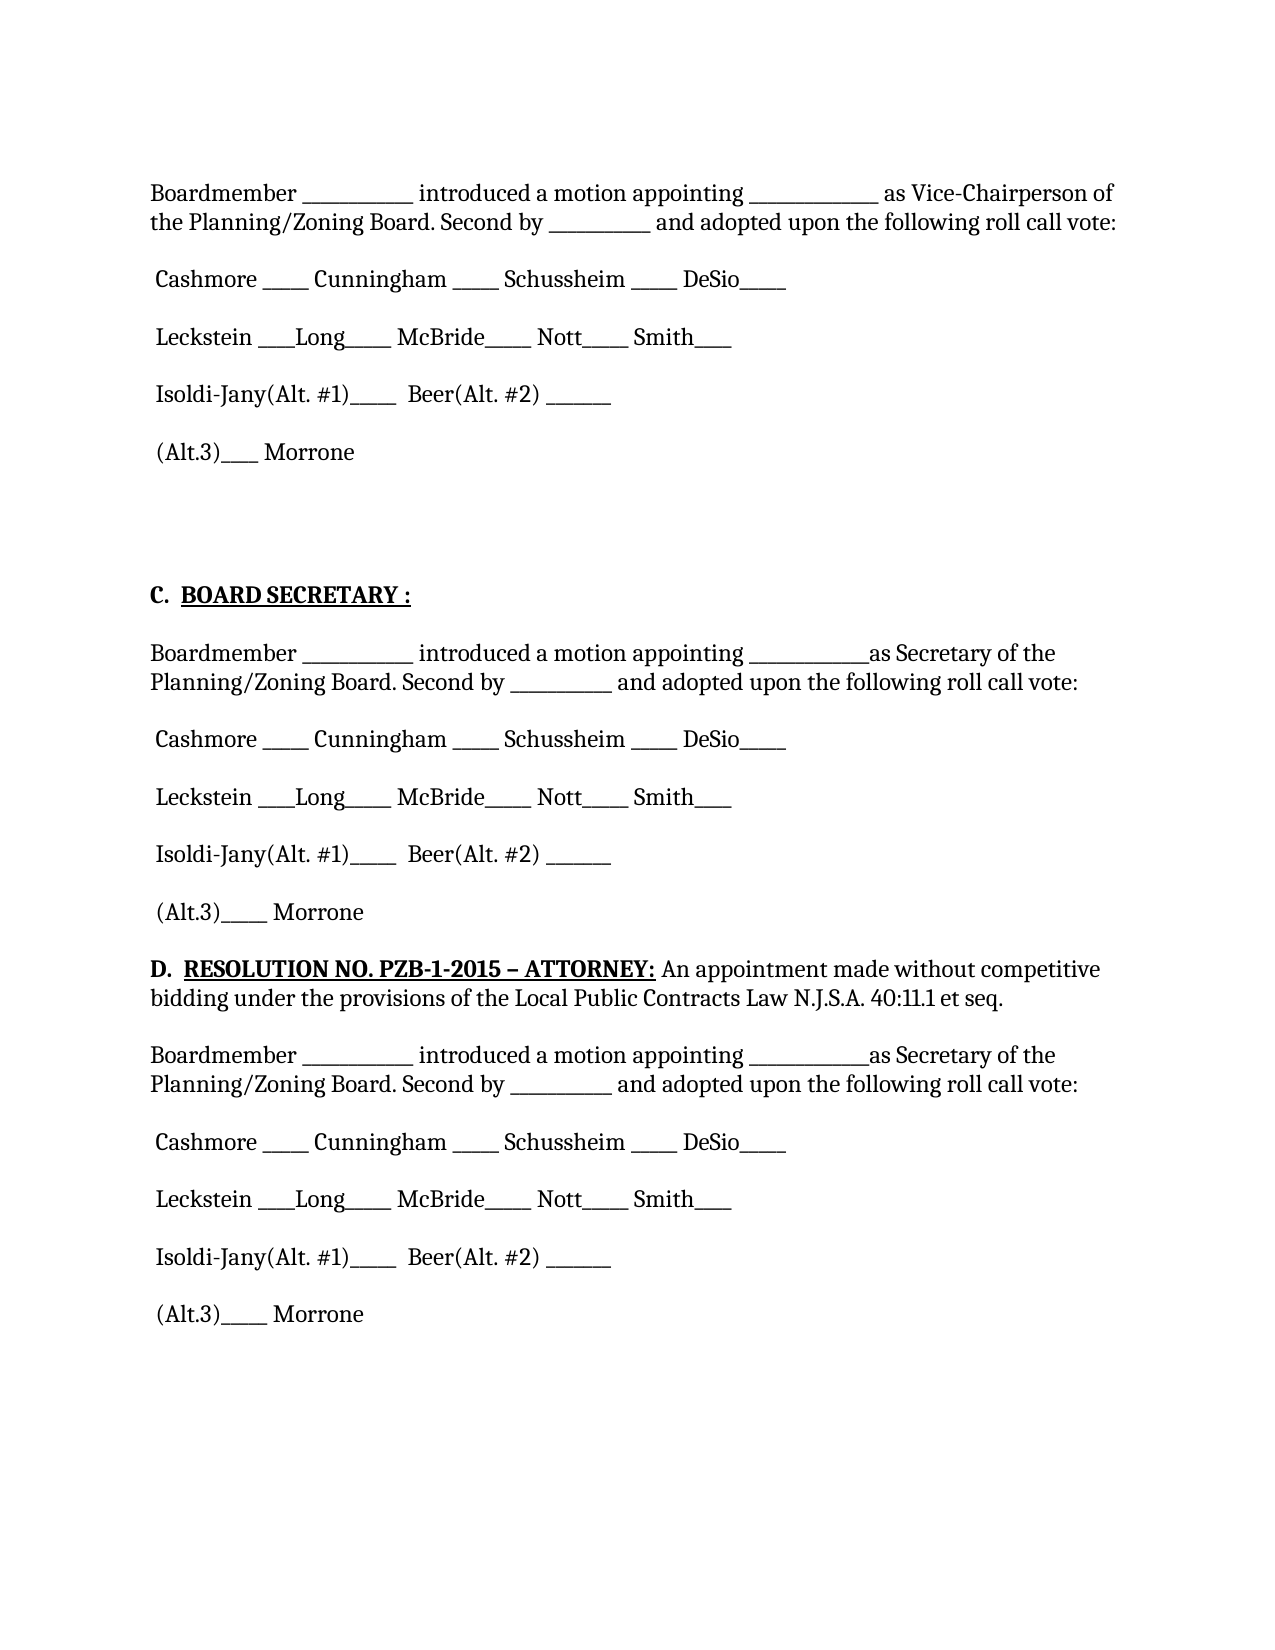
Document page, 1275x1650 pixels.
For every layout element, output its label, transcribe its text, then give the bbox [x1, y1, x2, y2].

text Cashmore _____ Cunningham _____ Schussheim _____ DeSio_____ [150, 1127, 1125, 1156]
text Leckstein ____Long_____ McBride_____ Nott_____ Smith____ [150, 322, 1125, 351]
text Isoldi-Jany(Alt. #1)_____ Beer(Alt. #2) _______ [150, 1242, 1125, 1271]
text C. BOARD SECRETARY : [150, 581, 1125, 610]
text (Alt.3)_____ Morrone [150, 1300, 1125, 1329]
text Boardmember ____________ introduced a motion appointing ______________ as Vice-Chairperson of the Planning/Zoning Board. Second by ___________ and adopted upon the following roll call vote: [150, 179, 1125, 236]
text Isoldi-Jany(Alt. #1)_____ Beer(Alt. #2) _______ [150, 840, 1125, 869]
text Leckstein ____Long_____ McBride_____ Nott_____ Smith____ [150, 1185, 1125, 1214]
text Leckstein ____Long_____ McBride_____ Nott_____ Smith____ [150, 782, 1125, 811]
text (Alt.3)____ Morrone [150, 437, 1125, 466]
text Boardmember ____________ introduced a motion appointing _____________as Secretary of the Planning/Zoning Board. Second by ___________ and adopted upon the following roll call vote: [150, 1041, 1125, 1099]
text Isoldi-Jany(Alt. #1)_____ Beer(Alt. #2) _______ [150, 380, 1125, 409]
text D. RESOLUTION NO. PZB-1-2015 – ATTORNEY: An appointment made without competitive bidding under the provisions of the Local Public Contracts Law N.J.S.A. 40:11.1 et seq. [150, 955, 1125, 1012]
text Cashmore _____ Cunningham _____ Schussheim _____ DeSio_____ [150, 265, 1125, 294]
text (Alt.3)_____ Morrone [150, 897, 1125, 926]
text Boardmember ____________ introduced a motion appointing _____________as Secretary of the Planning/Zoning Board. Second by ___________ and adopted upon the following roll call vote: [150, 639, 1125, 696]
text Cashmore _____ Cunningham _____ Schussheim _____ DeSio_____ [150, 725, 1125, 754]
